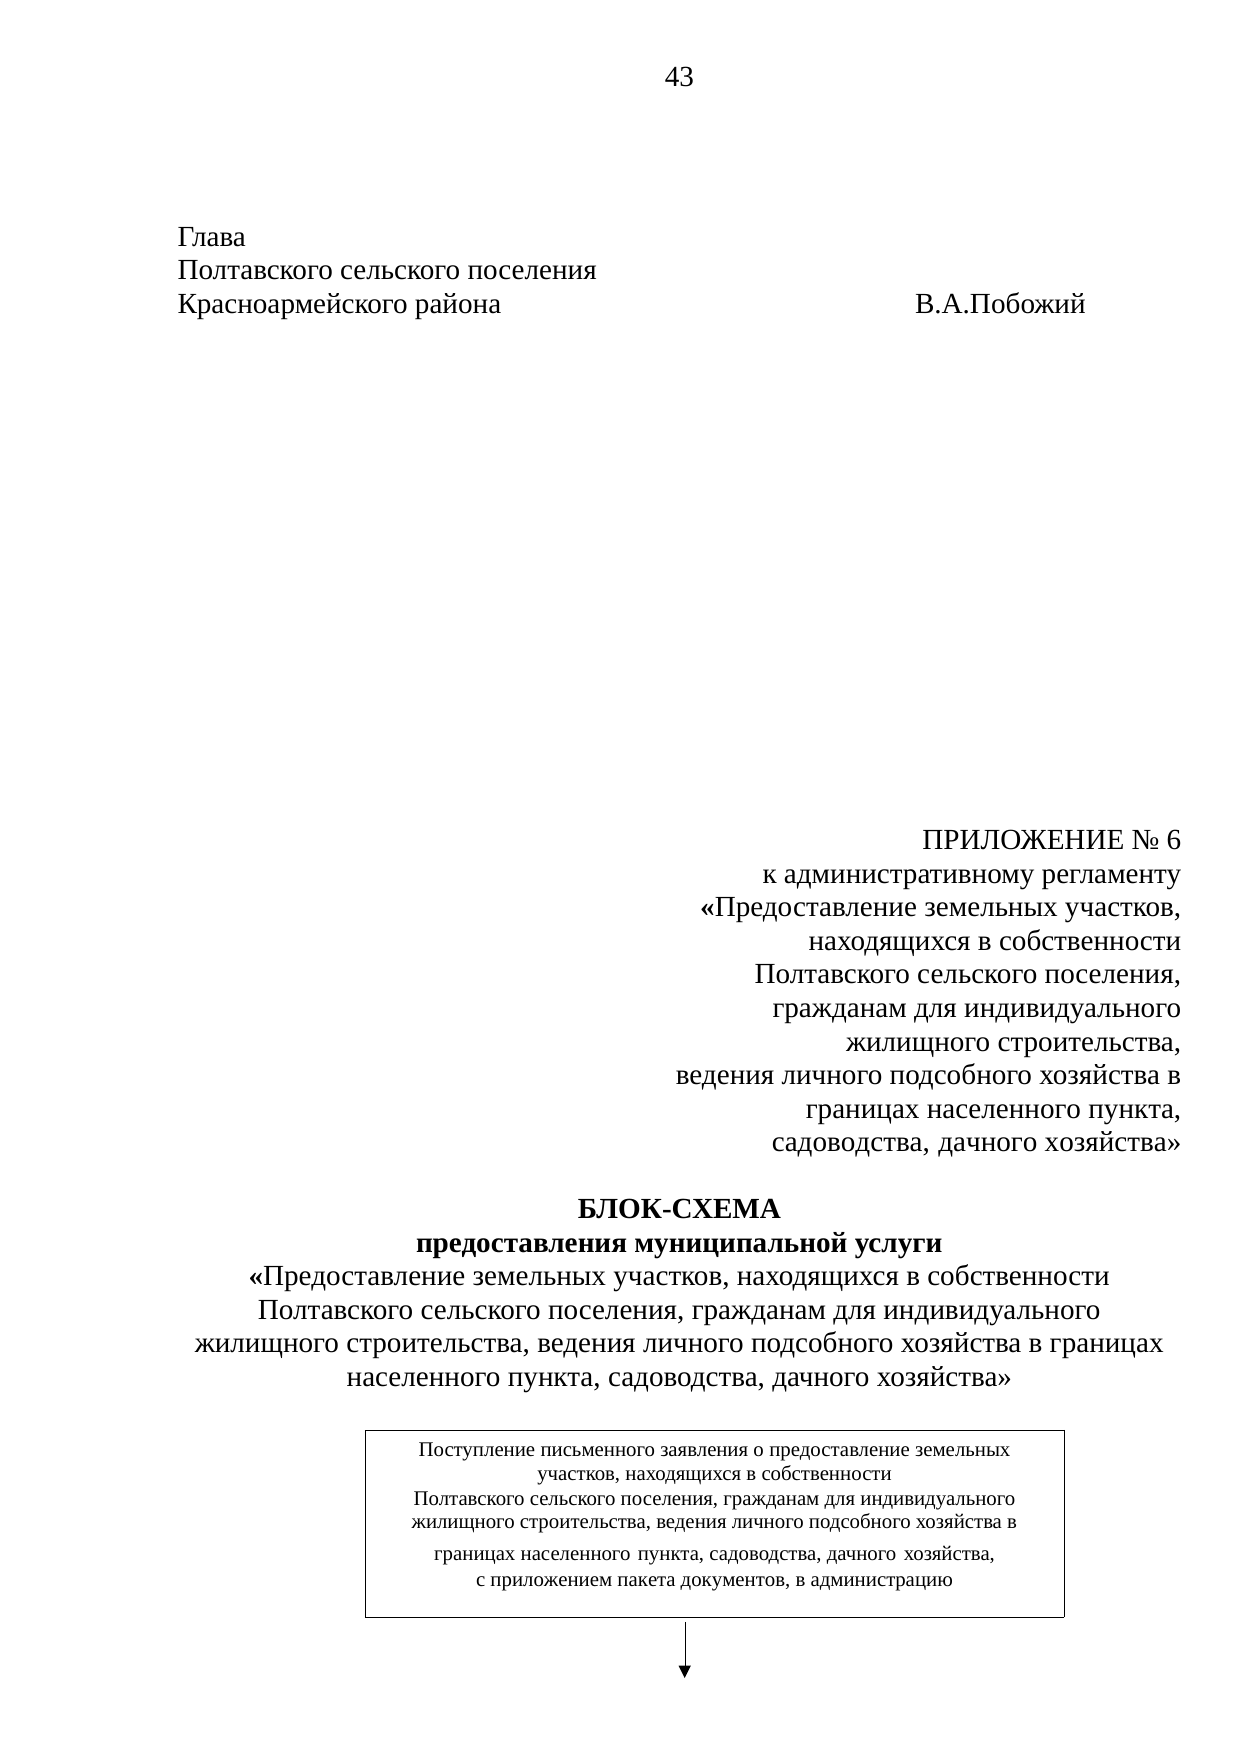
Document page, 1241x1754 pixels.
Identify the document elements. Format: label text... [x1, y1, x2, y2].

text Красноармейского района В.А.Побожий [177, 286, 1181, 319]
text БЛОК-СХЕМА [177, 1191, 1181, 1225]
title границах населенного пункта, [702, 1091, 1181, 1124]
text к административному регламенту [721, 856, 1181, 889]
text жилищного строительства, ведения личного подсобного хозяйства в границах населенного пункта, садоводства, дачного хозяйства» [177, 1326, 1181, 1393]
text «Предоставление земельных участков, находящихся в собственности Полтавского сельского поселения, гражданам для индивидуального [177, 1258, 1181, 1326]
text предоставления муниципальной услуги [177, 1225, 1181, 1258]
text ПРИЛОЖЕНИЕ № 6 [721, 822, 1181, 856]
text Глава [177, 219, 1181, 252]
title садоводства, дачного хозяйства» [702, 1124, 1181, 1158]
text «Предоставление земельных участков, находящихся в собственности Полтавского сельского поселения, гражданам для индивидуального [177, 889, 1181, 1024]
text жилищного строительства, ведения личного подсобного хозяйства в [177, 1024, 1181, 1091]
text Полтавского сельского поселения [177, 252, 1181, 286]
